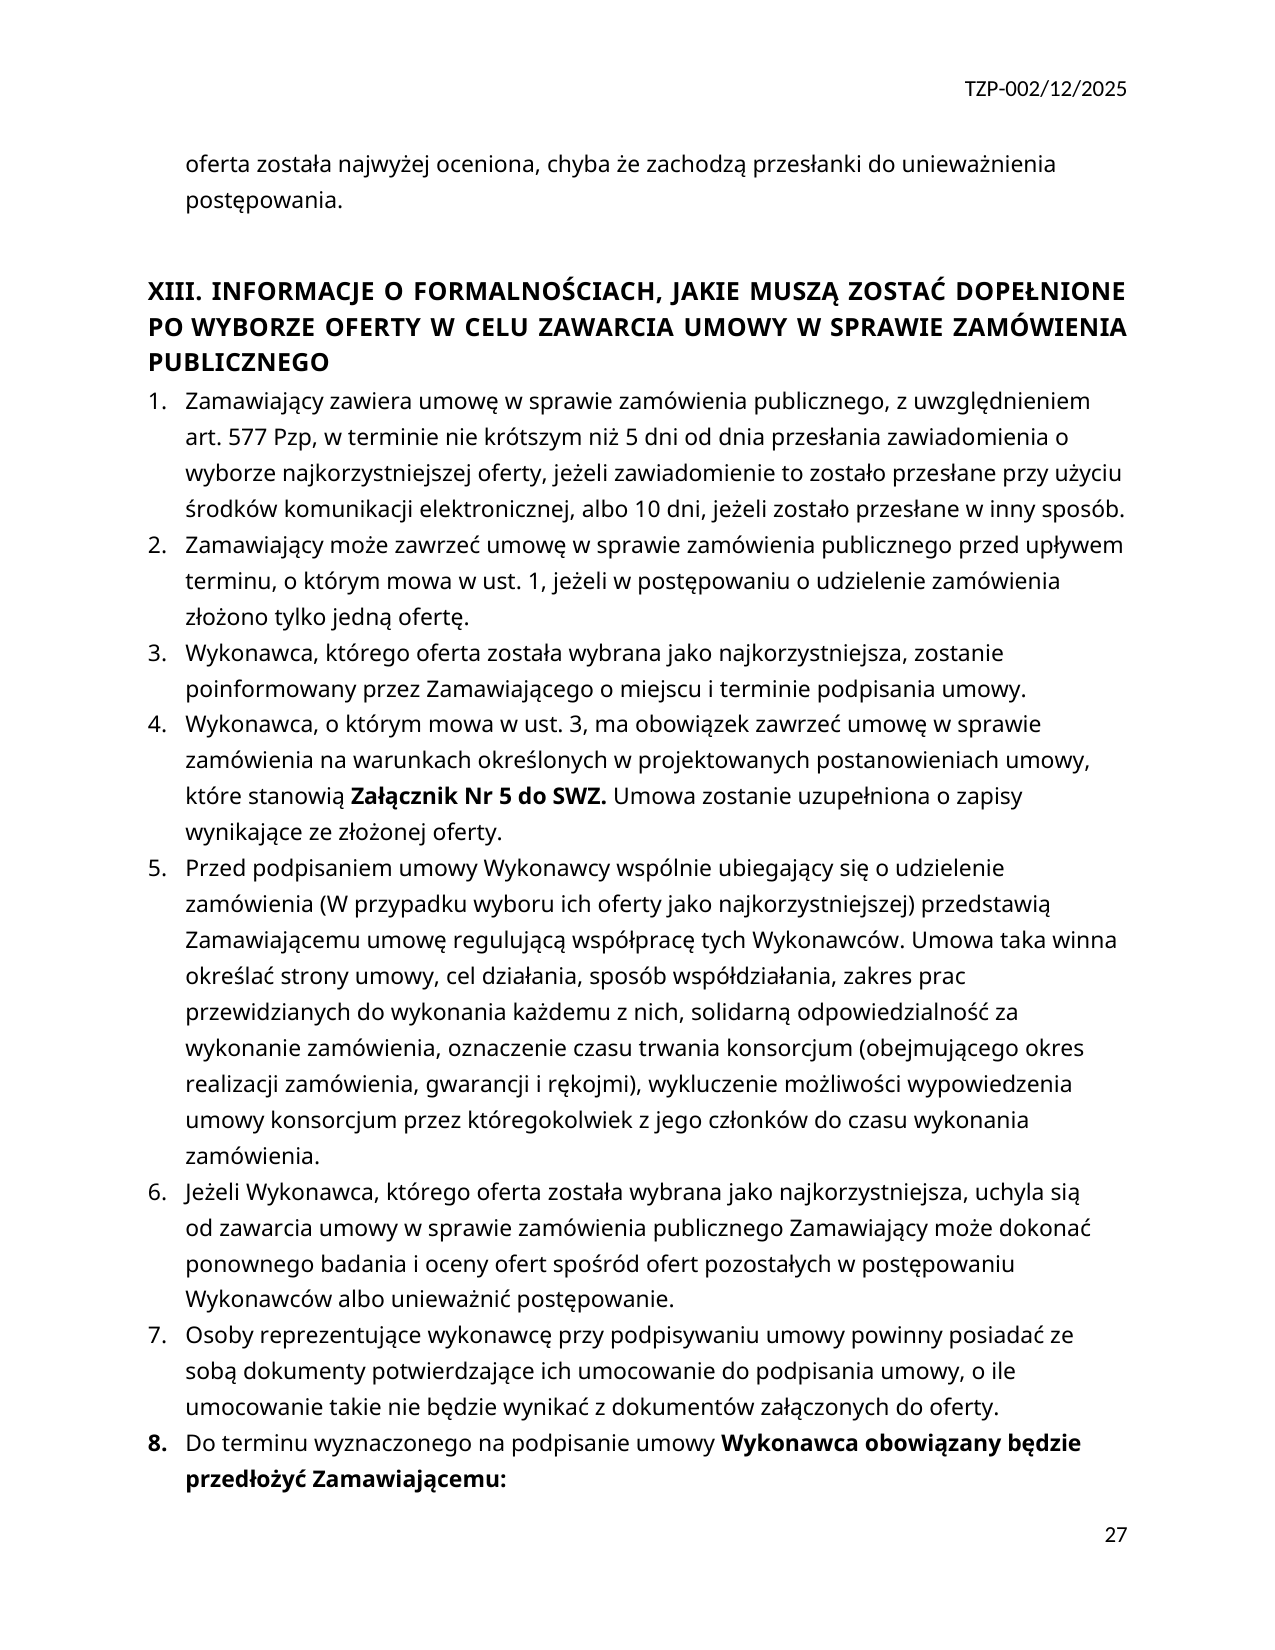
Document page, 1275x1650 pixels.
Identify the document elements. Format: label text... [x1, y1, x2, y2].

list Do terminu wyznaczonego na podpisanie umowy Wykonawca obowiązany będzie przedłożyć Zamawiającemu: [148, 1427, 1127, 1494]
list Osoby reprezentujące wykonawcę przy podpisywaniu umowy powinny posiadać ze sobą dokumenty potwierdzające ich umocowanie do podpisania umowy, o ile umocowanie takie nie będzie wynikać z dokumentów załączonych do oferty. [148, 1319, 1127, 1422]
subtitle XIII. Informacje o formalnościach, jakie muszą zostać dopełnione po wyborze oferty w celu zawarcia umowy w sprawie zamówienia publicznego [148, 274, 1127, 379]
list Przed podpisaniem umowy Wykonawcy wspólnie ubiegający się o udzielenie zamówienia (W przypadku wyboru ich oferty jako najkorzystniejszej) przedstawią Zamawiającemu umowę regulującą współpracę tych Wykonawców. Umowa taka winna określać strony umowy, cel działania, sposób współdziałania, zakres prac przewidzianych do wykonania każdemu z nich, solidarną odpowiedzialność za wykonanie zamówienia, oznaczenie czasu trwania konsorcjum (obejmującego okres realizacji zamówienia, gwarancji i rękojmi), wykluczenie możliwości wypowiedzenia umowy konsorcjum przez któregokolwiek z jego członków do czasu wykonania zamówienia. [148, 852, 1127, 1171]
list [148, 148, 1127, 215]
list Zamawiający może zawrzeć umowę w sprawie zamówienia publicznego przed upływem terminu, o którym mowa w ust. 1, jeżeli w postępowaniu o udzielenie zamówienia złożono tylko jedną ofertę. [148, 529, 1127, 632]
list Wykonawca, którego oferta została wybrana jako najkorzystniejsza, zostanie poinformowany przez Zamawiającego o miejscu i terminie podpisania umowy. [148, 637, 1127, 704]
list Wykonawca, o którym mowa w ust. 3, ma obowiązek zawrzeć umowę w sprawie zamówienia na warunkach określonych w projektowanych postanowieniach umowy, które stanowią Załącznik Nr 5 do SWZ. Umowa zostanie uzupełniona o zapisy wynikające ze złożonej oferty. [148, 708, 1127, 847]
list Zamawiający zawiera umowę w sprawie zamówienia publicznego, z uwzględnieniem art. 577 Pzp, w terminie nie krótszym niż 5 dni od dnia przesłania zawiadomienia o wyborze najkorzystniejszej oferty, jeżeli zawiadomienie to zostało przesłane przy użyciu środków komunikacji elektronicznej, albo 10 dni, jeżeli zostało przesłane w inny sposób. [148, 385, 1127, 524]
list Jeżeli Wykonawca, którego oferta została wybrana jako najkorzystniejsza, uchyla sią od zawarcia umowy w sprawie zamówienia publicznego Zamawiający może dokonać ponownego badania i oceny ofert spośród ofert pozostałych w postępowaniu Wykonawców albo unieważnić postępowanie. [148, 1176, 1127, 1315]
